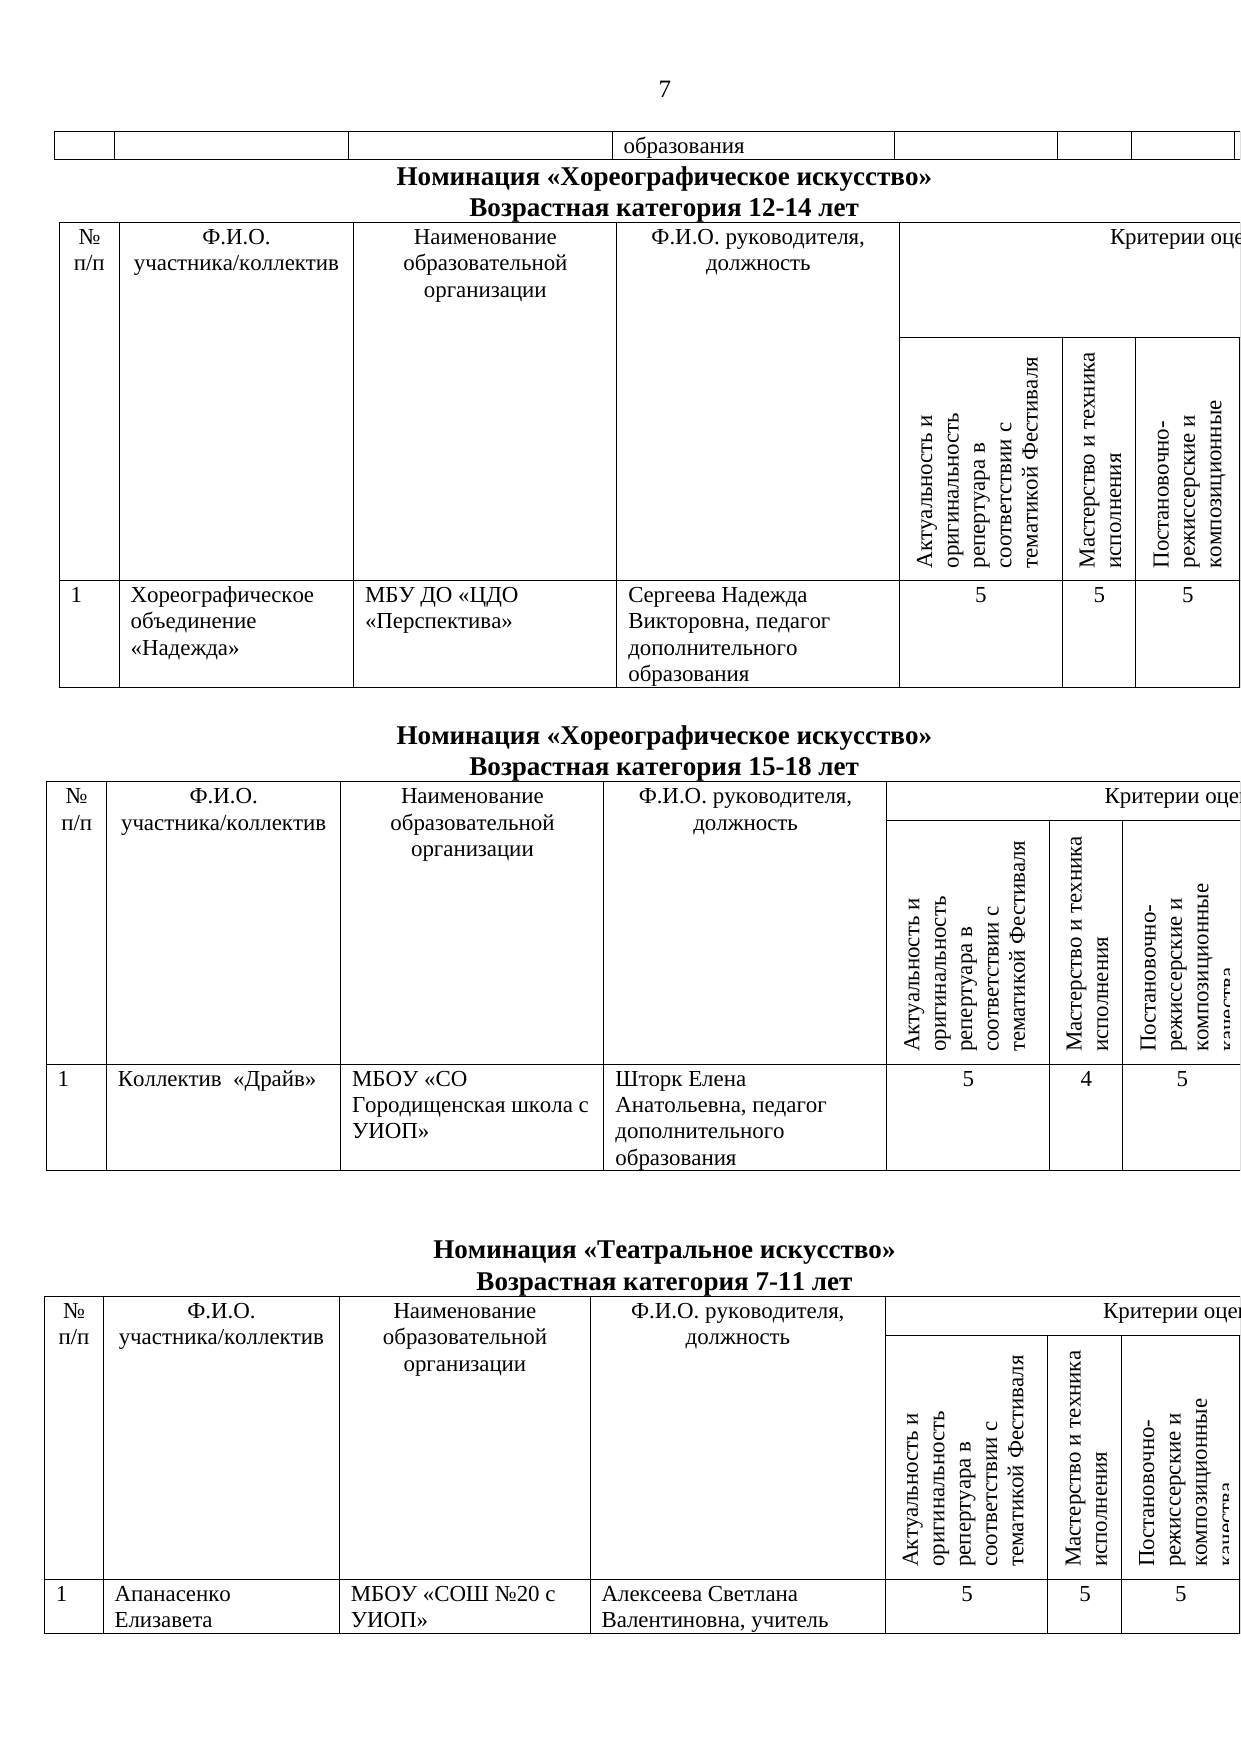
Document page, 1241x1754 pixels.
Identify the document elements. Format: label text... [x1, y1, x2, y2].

table_header Наименование образовательной организации [354, 223, 616, 580]
table_cell МБУ ДО «ЦДО «Перспектива» [354, 581, 616, 687]
table_header Ф.И.О. участника/коллектив [107, 782, 340, 1064]
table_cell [340, 1580, 590, 1633]
table_cell 5 [1063, 581, 1135, 687]
table_header Наименование образовательной организации [340, 1297, 590, 1579]
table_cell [591, 1580, 885, 1633]
table_header Ф.И.О. участника/коллектив [104, 1297, 339, 1579]
table_cell 5 [895, 132, 1057, 159]
table_cell Шторк Елена Анатольевна, педагог дополнительного образования [604, 1065, 886, 1170]
table_cell 1 [60, 581, 119, 687]
table_header Критерии оценки [900, 223, 1240, 337]
table_header Наименование образовательной организации [341, 782, 603, 1064]
table_header Критерии оценки [887, 782, 1240, 820]
table_cell Мастерство и техника исполнения [1050, 821, 1122, 1064]
table_cell 5 [1123, 1065, 1240, 1170]
text Номинация «Театральное искусство» [177, 1234, 1152, 1265]
table_cell 5 [887, 1065, 1049, 1170]
table_header № п/п [45, 1297, 103, 1579]
table_cell 5 [1132, 132, 1234, 159]
table_header Ф.И.О. руководителя, должность [617, 223, 899, 580]
table_cell Постановочно-режиссерские и композиционные качества [1136, 338, 1239, 580]
table_cell Мастерство и техника исполнения [1048, 1336, 1121, 1579]
table_header Ф.И.О. руководителя, должность [591, 1297, 885, 1579]
table_cell Актуальность и оригинальность репертуара в соответствии с тематикой Фестиваля [887, 821, 1049, 1064]
table_cell 1 [45, 1580, 103, 1633]
table_header Критерии оценки [886, 1297, 1240, 1335]
text Номинация «Хореографическое искусство» [177, 160, 1152, 191]
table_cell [104, 1580, 339, 1633]
table_cell 2 [55, 132, 114, 159]
text Возрастная категория 15-18 лет [177, 750, 1151, 781]
table_cell МБОУ «СО Городищенская школа с УИОП» [341, 1065, 603, 1170]
table_cell 5 [900, 581, 1062, 687]
table_header № п/п [47, 782, 106, 1064]
table_cell 5 [886, 1580, 1047, 1633]
table_cell Постановочно-режиссерские и композиционные качества [1123, 821, 1240, 1064]
table_cell 5 [1058, 132, 1131, 159]
table_cell Коллектив «Драйв» [107, 1065, 340, 1170]
table_cell 5 [1048, 1580, 1121, 1633]
table_cell 5 [1122, 1580, 1239, 1633]
table_cell Актуальность и оригинальность репертуара в соответствии с тематикой Фестиваля [900, 338, 1062, 580]
table_header № п/п [60, 223, 119, 580]
table_cell Хореографическое объединение «Надежда» [120, 581, 353, 687]
table_cell 5 [1136, 581, 1239, 687]
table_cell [349, 132, 612, 159]
table_cell Актуальность и оригинальность репертуара в соответствии с тематикой Фестиваля [886, 1336, 1047, 1579]
table_cell Мастерство и техника исполнения [1063, 338, 1135, 580]
text Номинация «Хореографическое искусство» [177, 719, 1152, 750]
table_cell 1 [47, 1065, 106, 1170]
table_header Ф.И.О. руководителя, должность [604, 782, 886, 1064]
table_cell Постановочно-режиссерские и композиционные качества [1122, 1336, 1239, 1579]
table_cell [115, 132, 348, 159]
text Возрастная категория 7-11 лет [177, 1265, 1152, 1296]
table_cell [613, 132, 894, 159]
table_cell Сергеева Надежда Викторовна, педагог дополнительного образования [617, 581, 899, 687]
table_cell 4 [1050, 1065, 1122, 1170]
text Возрастная категория 12-14 лет [177, 191, 1151, 222]
table_header Ф.И.О. участника/коллектив [120, 223, 353, 580]
